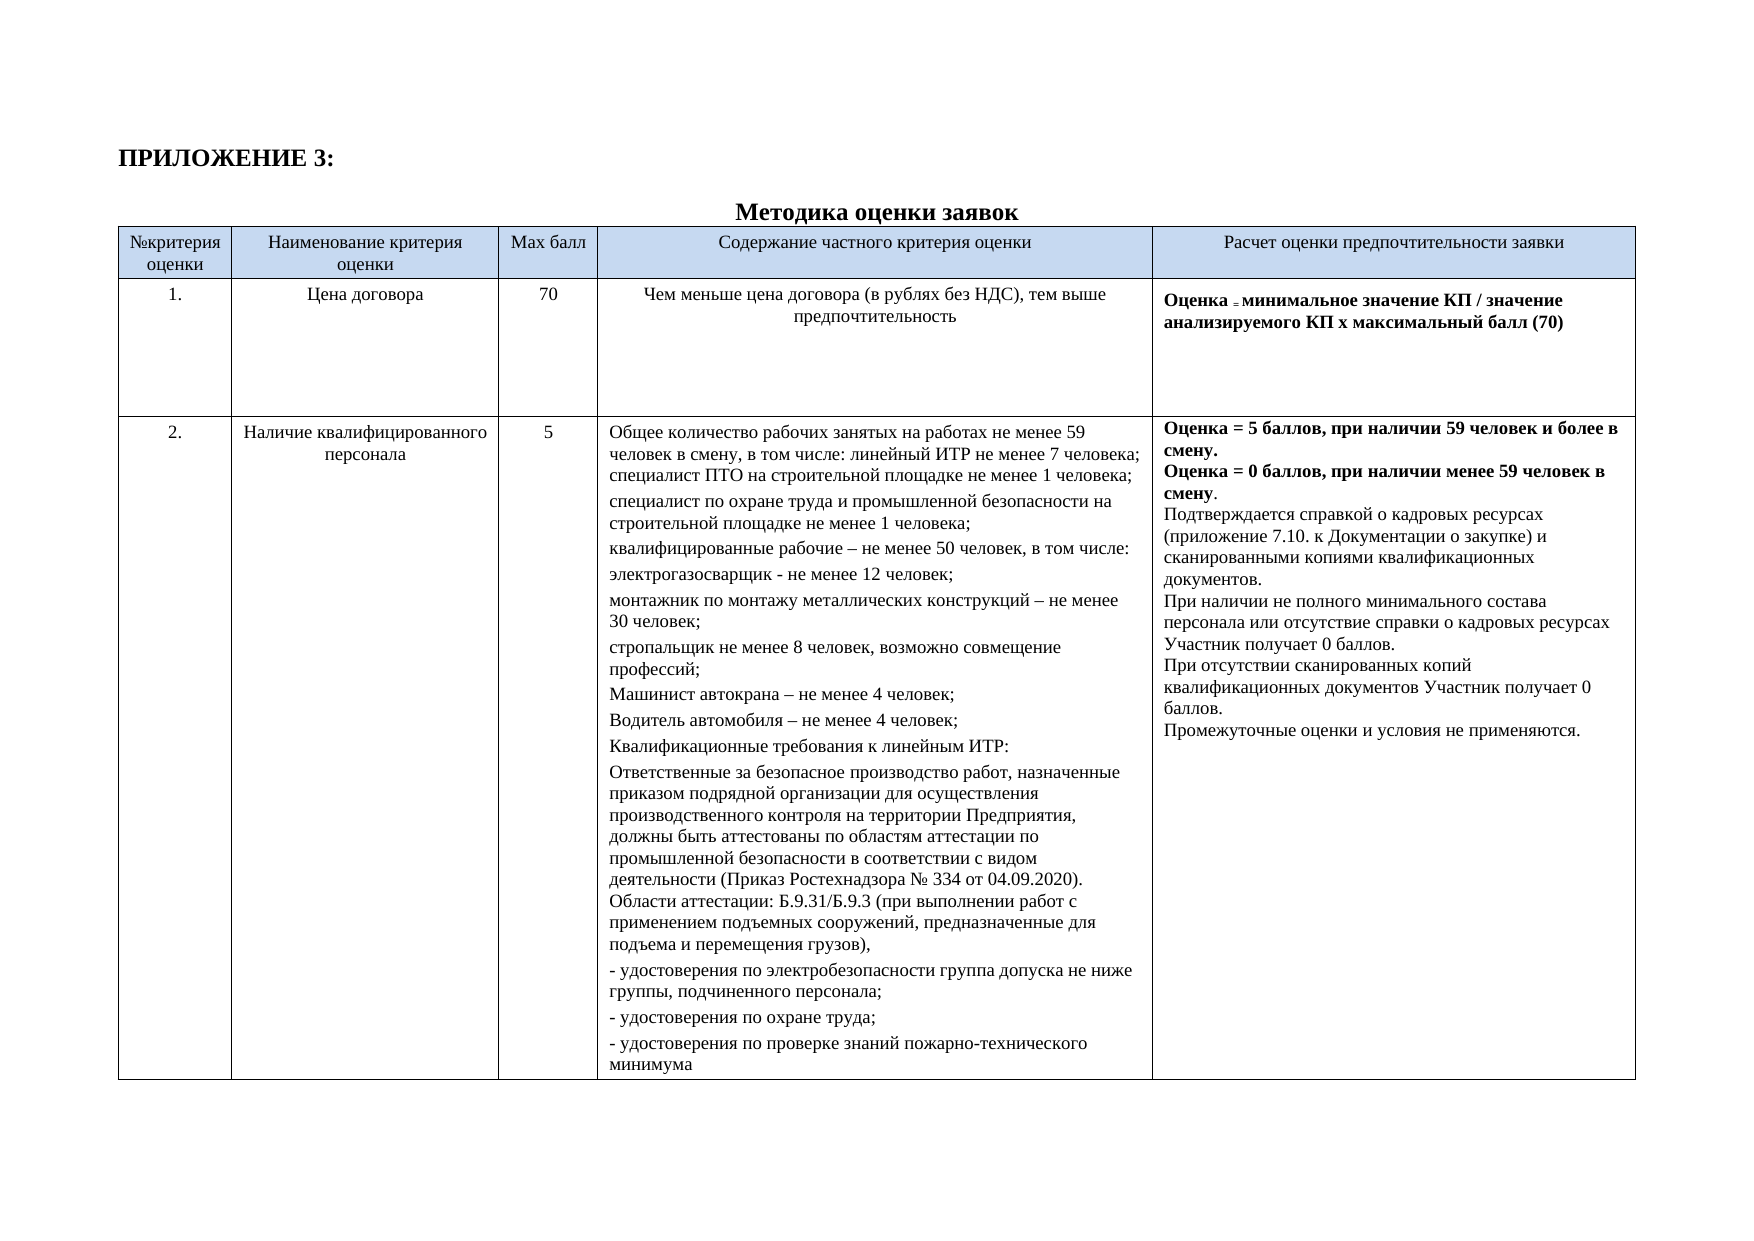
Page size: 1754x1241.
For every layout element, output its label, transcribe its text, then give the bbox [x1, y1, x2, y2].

table_header Мах балл [499, 227, 597, 278]
table_cell 1. [119, 279, 231, 416]
table_cell Цена договора [232, 279, 498, 416]
table_header №критерия оценки [119, 227, 231, 278]
table_cell 5 [499, 417, 597, 1079]
table_cell Оценка = минимальное значение КП / значение анализируемого КП х максимальный балл (70) [1153, 279, 1635, 416]
list ПРИЛОЖЕНИЕ 3: [118, 143, 1636, 172]
table_cell Чем меньше цена договора (в рублях без НДС), тем выше предпочтительность [598, 279, 1152, 416]
table_cell 70 [499, 279, 597, 416]
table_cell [232, 417, 498, 1079]
table_cell 2. [119, 417, 231, 1079]
list Методика оценки заявок [118, 197, 1636, 226]
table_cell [598, 417, 1152, 1079]
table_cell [1153, 417, 1635, 1079]
table_header Содержание частного критерия оценки [598, 227, 1152, 278]
table_header Расчет оценки предпочтительности заявки [1153, 227, 1635, 278]
table_header Наименование критерия оценки [232, 227, 498, 278]
